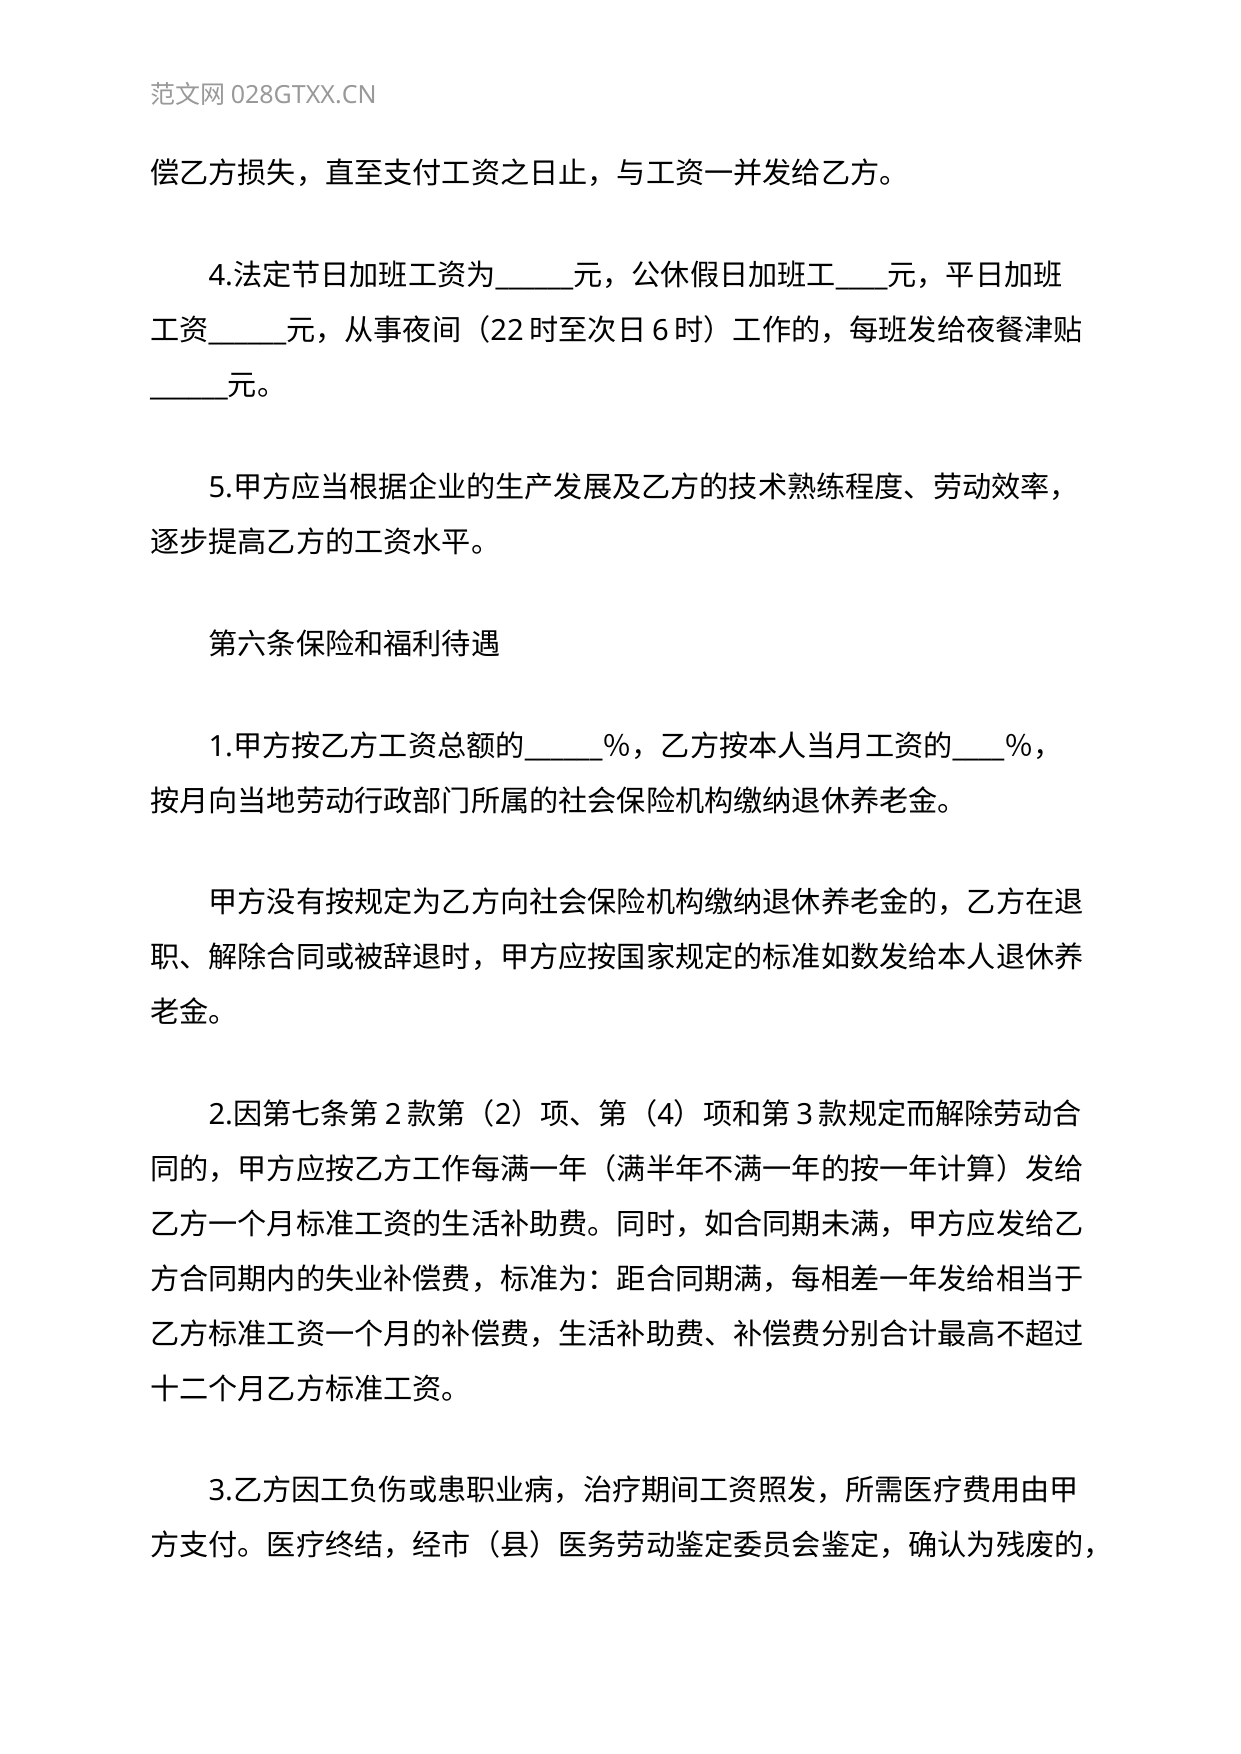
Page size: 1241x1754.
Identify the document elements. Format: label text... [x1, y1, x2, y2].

text 第六条保险和福利待遇 [150, 621, 1090, 663]
text 2.因第七条第2款第（2）项、第（4）项和第3款规定而解除劳动合同的，甲方应按乙方工作每满一年（满半年不满一年的按一年计算）发给乙方一个月标准工资的生活补助费。同时，如合同期未满，甲方应发给乙方合同期内的失业补偿费，标准为：距合同期满，每相差一年发给相当于乙方标准工资一个月的补偿费，生活补助费、补偿费分别合计最高不超过十二个月乙方标准工资。 [150, 1091, 1090, 1407]
text 1.甲方按乙方工资总额的______％，乙方按本人当月工资的____％，按月向当地劳动行政部门所属的社会保险机构缴纳退休养老金。 [150, 722, 1090, 819]
text 甲方没有按规定为乙方向社会保险机构缴纳退休养老金的，乙方在退职、解除合同或被辞退时，甲方应按国家规定的标准如数发给本人退休养老金。 [150, 879, 1090, 1031]
text 5.甲方应当根据企业的生产发展及乙方的技术熟练程度、劳动效率，逐步提高乙方的工资水平。 [150, 464, 1090, 561]
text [150, 1467, 1090, 1564]
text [150, 150, 1090, 192]
text 4.法定节日加班工资为______元，公休假日加班工____元，平日加班工资______元，从事夜间（22时至次日6时）工作的，每班发给夜餐津贴______元。 [150, 252, 1090, 404]
